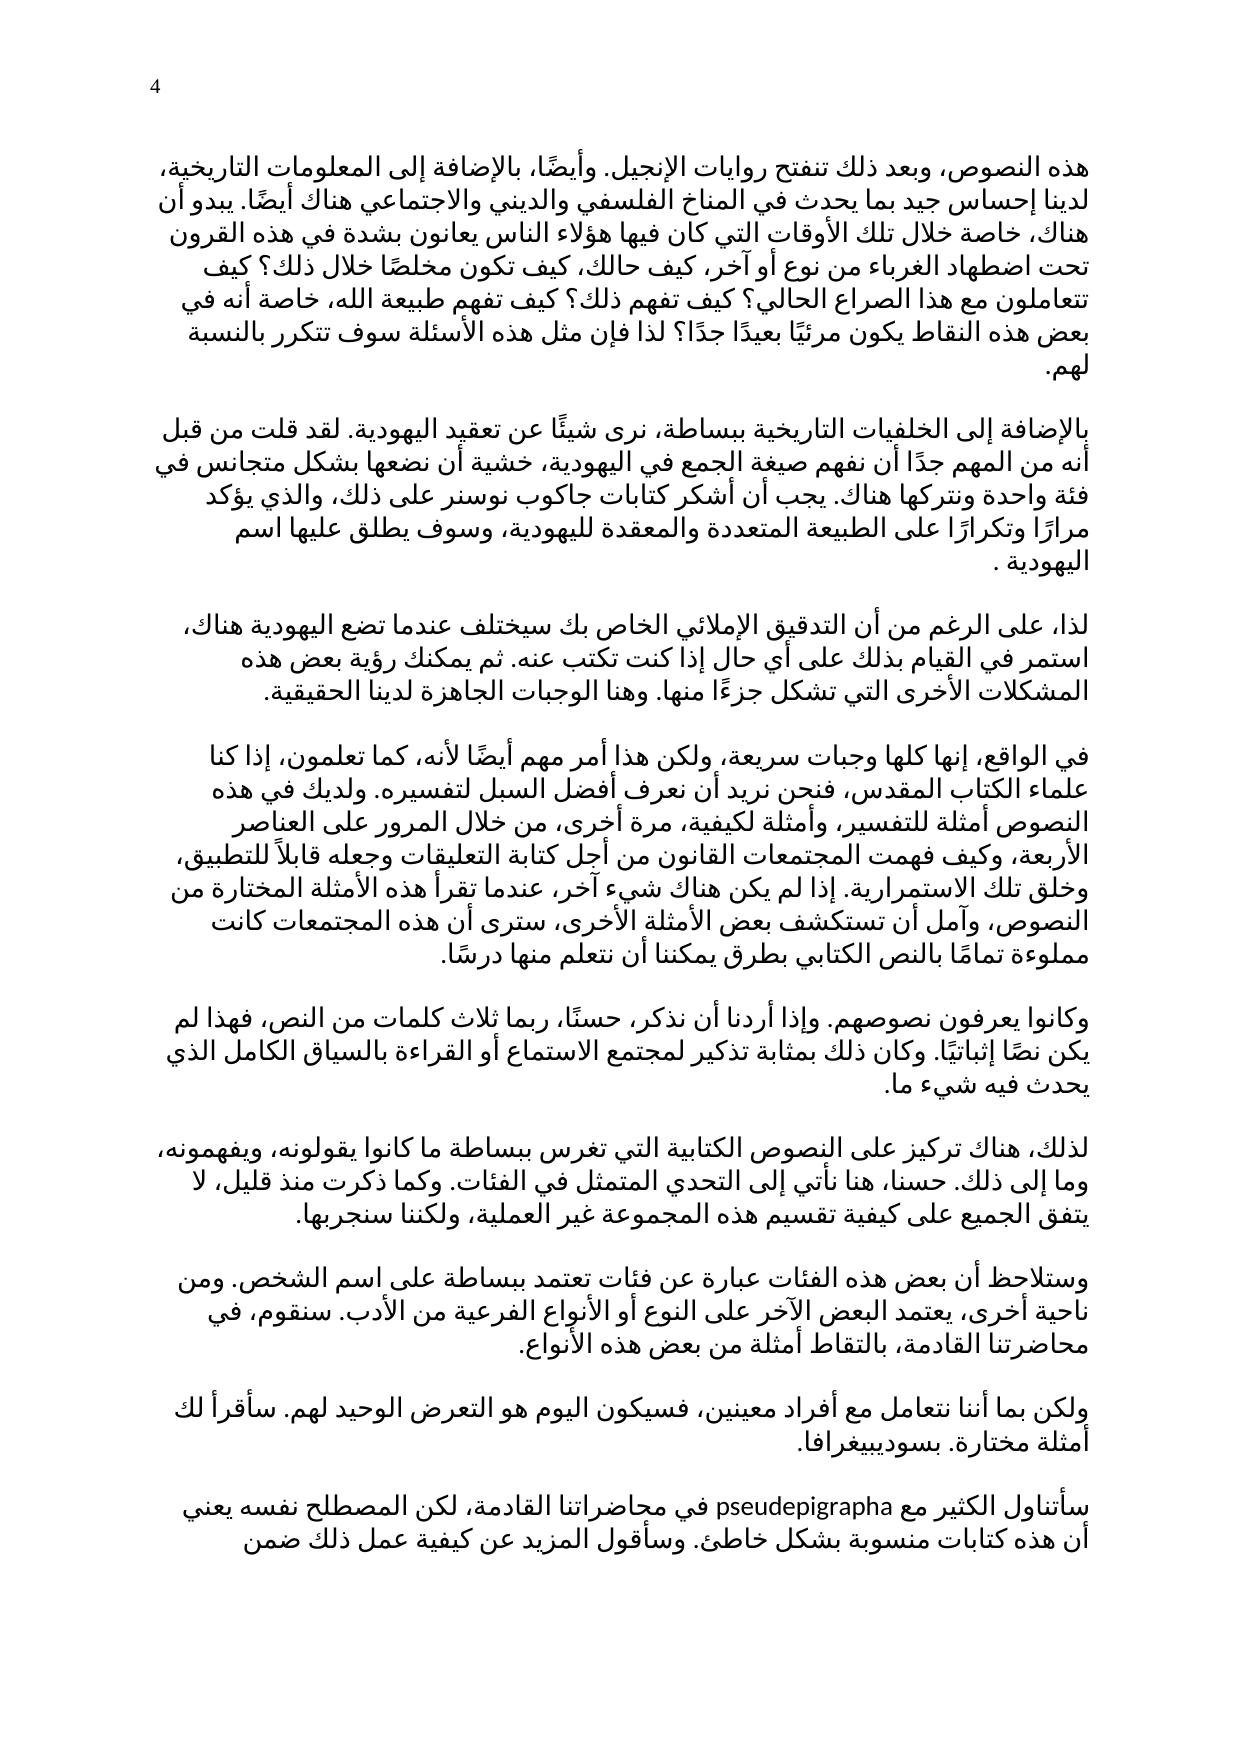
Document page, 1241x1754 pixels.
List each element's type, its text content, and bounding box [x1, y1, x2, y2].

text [150, 1489, 1090, 1555]
text لذلك، هناك تركيز على النصوص الكتابية التي تغرس ببساطة ما كانوا يقولونه، ويفهمونه، وما إلى ذلك. حسنا، هنا نأتي إلى التحدي المتمثل في الفئات. وكما ذكرت منذ قليل، لا يتفق الجميع على كيفية تقسيم هذه المجموعة غير العملية، ولكننا سنجربها. [150, 1131, 1090, 1230]
text لذا، على الرغم من أن التدقيق الإملائي الخاص بك سيختلف عندما تضع اليهودية هناك، استمر في القيام بذلك على أي حال إذا كنت تكتب عنه. ثم يمكنك رؤية بعض هذه المشكلات الأخرى التي تشكل جزءًا منها. وهنا الوجبات الجاهزة لدينا الحقيقية. [150, 608, 1090, 708]
text وستلاحظ أن بعض هذه الفئات عبارة عن فئات تعتمد ببساطة على اسم الشخص. ومن ناحية أخرى، يعتمد البعض الآخر على النوع أو الأنواع الفرعية من الأدب. سنقوم، في محاضرتنا القادمة، بالتقاط أمثلة من بعض هذه الأنواع. [150, 1261, 1090, 1361]
text وكانوا يعرفون نصوصهم. وإذا أردنا أن نذكر، حسنًا، ربما ثلاث كلمات من النص، فهذا لم يكن نصًا إثباتيًا. وكان ذلك بمثابة تذكير لمجتمع الاستماع أو القراءة بالسياق الكامل الذي يحدث فيه شيء ما. [150, 1001, 1090, 1100]
text ولكن بما أننا نتعامل مع أفراد معينين، فسيكون اليوم هو التعرض الوحيد لهم. سأقرأ لك أمثلة مختارة. بسوديبيغرافا. [150, 1392, 1090, 1458]
text بالإضافة إلى الخلفيات التاريخية ببساطة، نرى شيئًا عن تعقيد اليهودية. لقد قلت من قبل أنه من المهم جدًا أن نفهم صيغة الجمع في اليهودية، خشية أن نضعها بشكل متجانس في فئة واحدة ونتركها هناك. يجب أن أشكر كتابات جاكوب نوسنر على ذلك، والذي يؤكد مرارًا وتكرارًا على الطبيعة المتعددة والمعقدة لليهودية، وسوف يطلق عليها اسم اليهودية . [150, 412, 1090, 577]
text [150, 150, 1090, 381]
text في الواقع، إنها كلها وجبات سريعة، ولكن هذا أمر مهم أيضًا لأنه، كما تعلمون، إذا كنا علماء الكتاب المقدس، فنحن نريد أن نعرف أفضل السبل لتفسيره. ولديك في هذه النصوص أمثلة للتفسير، وأمثلة لكيفية، مرة أخرى، من خلال المرور على العناصر الأربعة، وكيف فهمت المجتمعات القانون من أجل كتابة التعليقات وجعله قابلاً للتطبيق، وخلق تلك الاستمرارية. إذا لم يكن هناك شيء آخر، عندما تقرأ هذه الأمثلة المختارة من النصوص، وآمل أن تستكشف بعض الأمثلة الأخرى، سترى أن هذه المجتمعات كانت مملوءة تمامًا بالنص الكتابي بطرق يمكننا أن نتعلم منها درسًا. [150, 739, 1090, 970]
